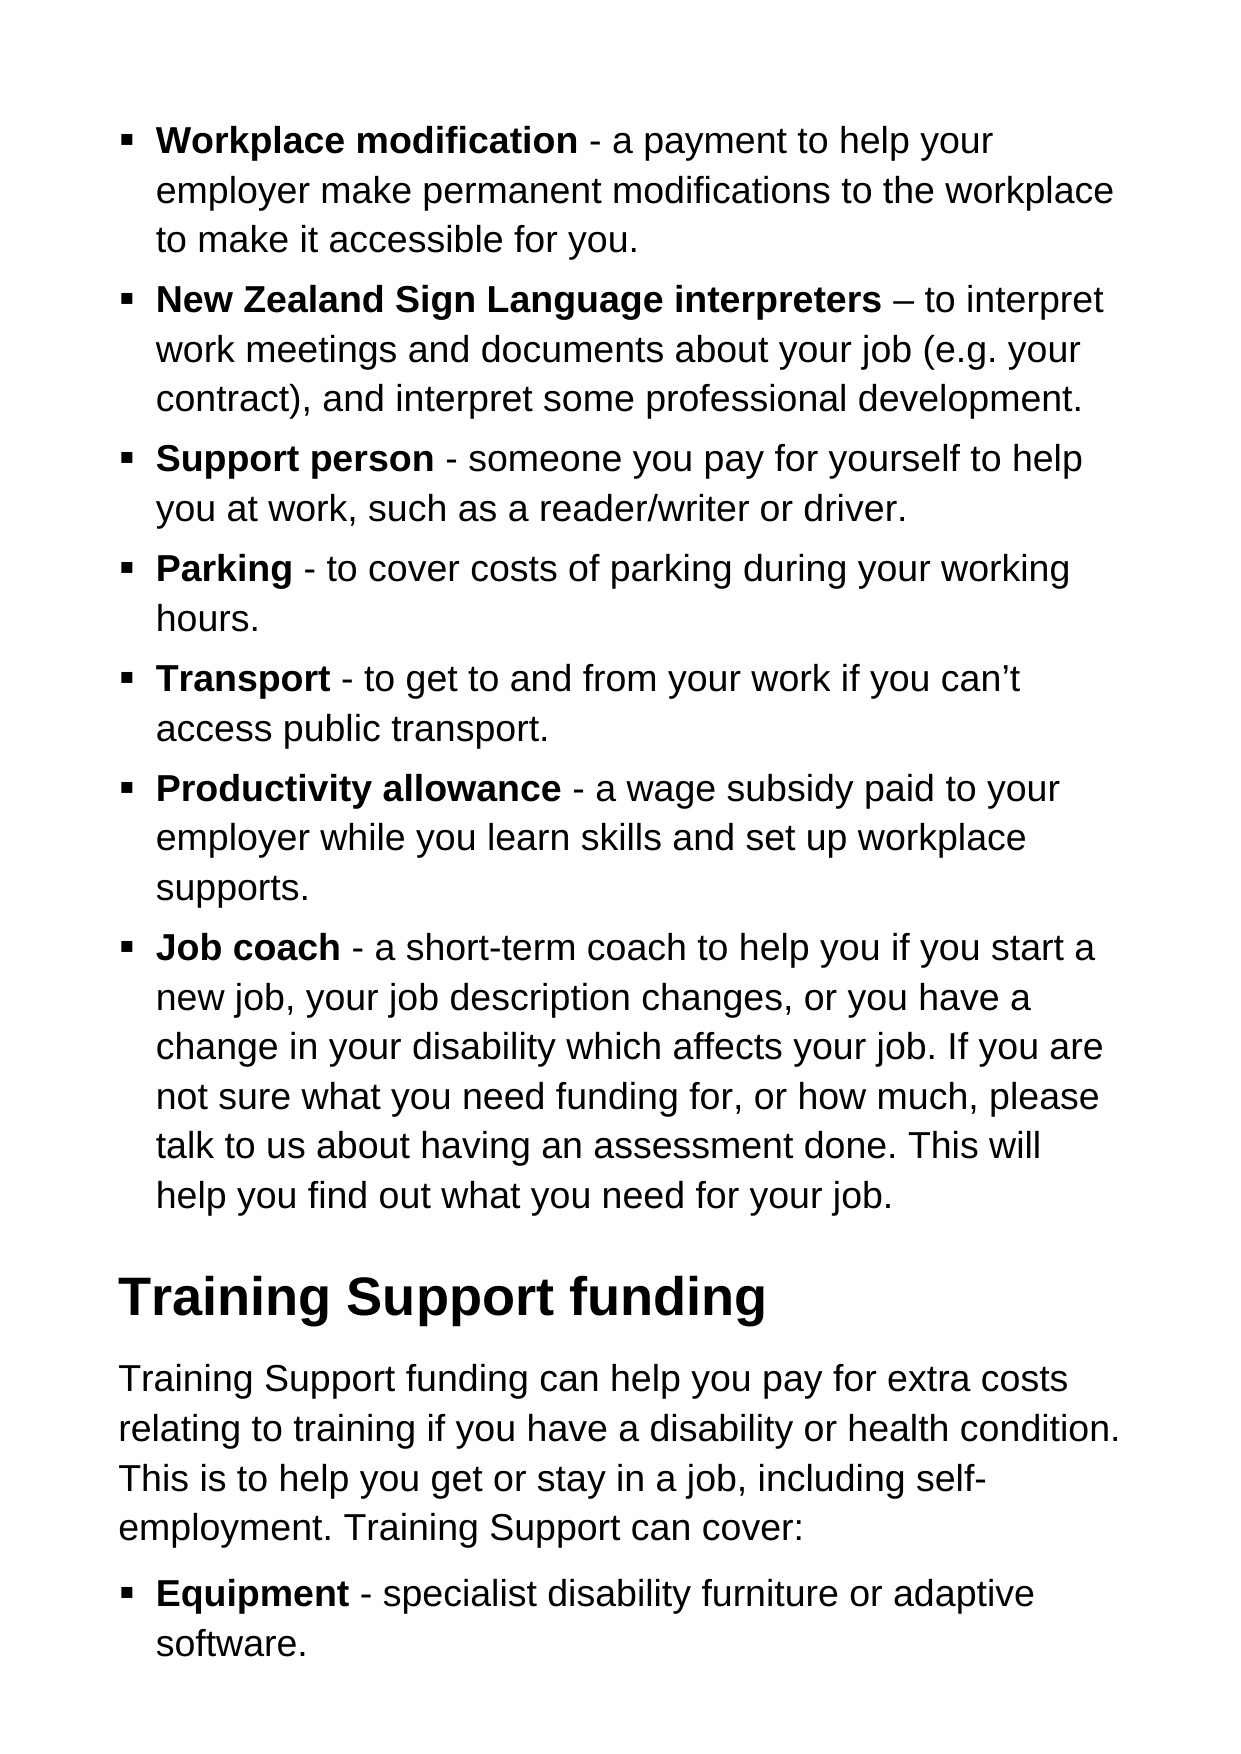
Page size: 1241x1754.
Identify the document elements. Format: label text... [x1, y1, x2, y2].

list Job coach - a short-term coach to help you if you start a new job, your job description changes, or you have a change in your disability which affects your job. If you are not sure what you need funding for, or how much, please talk to us about having an assessment done. This will help you find out what you need for your job. [118, 925, 1122, 1216]
list Equipment - specialist disability furniture or adaptive software. [118, 1572, 1122, 1664]
list Transport - to get to and from your work if you can’t access public transport. [118, 656, 1122, 749]
subtitle Training Support funding [118, 1264, 1122, 1327]
text Training Support funding can help you pay for extra costs relating to training if you have a disability or health condition. This is to help you get or stay in a job, including self-employment. Training Support can cover: [118, 1357, 1122, 1548]
list New Zealand Sign Language interpreters – to interpret work meetings and documents about your job (e.g. your contract), and interpret some professional development. [118, 277, 1122, 420]
list Support person - someone you pay for yourself to help you at work, such as a reader/writer or driver. [118, 437, 1122, 529]
list Workplace modification - a payment to help your employer make permanent modifications to the workplace to make it accessible for you. [118, 118, 1122, 261]
list Parking - to cover costs of parking during your working hours. [118, 546, 1122, 639]
list Productivity allowance - a wage subsidy paid to your employer while you learn skills and set up workplace supports. [118, 766, 1122, 908]
